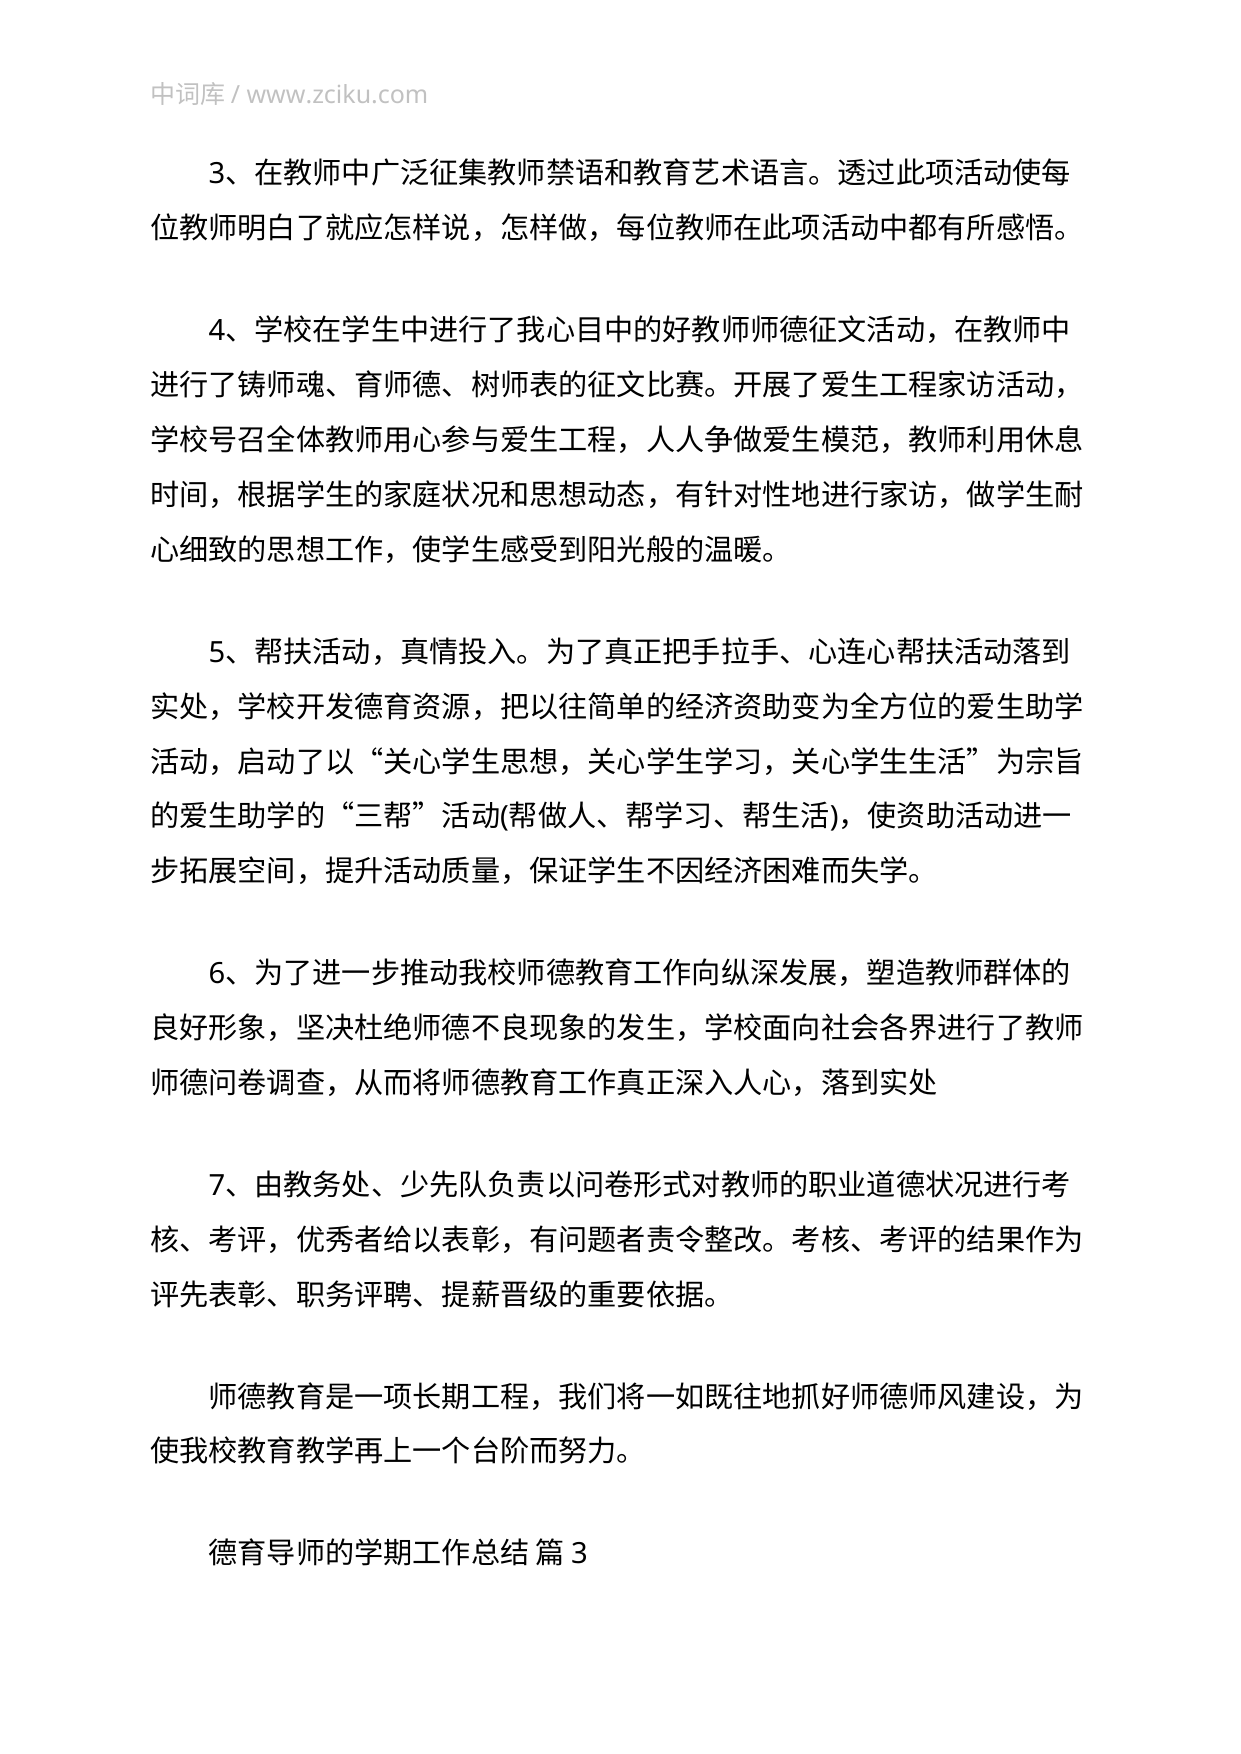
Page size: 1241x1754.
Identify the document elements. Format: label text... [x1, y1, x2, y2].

text 5、帮扶活动，真情投入。为了真正把手拉手、心连心帮扶活动落到实处，学校开发德育资源，把以往简单的经济资助变为全方位的爱生助学活动，启动了以“关心学生思想，关心学生学习，关心学生生活”为宗旨的爱生助学的“三帮”活动(帮做人、帮学习、帮生活)，使资助活动进一步拓展空间，提升活动质量，保证学生不因经济困难而失学。 [150, 628, 1090, 890]
text 德育导师的学期工作总结 篇3 [150, 1530, 1090, 1572]
text 3、在教师中广泛征集教师禁语和教育艺术语言。透过此项活动使每位教师明白了就应怎样说，怎样做，每位教师在此项活动中都有所感悟。 [150, 150, 1090, 247]
text 7、由教务处、少先队负责以问卷形式对教师的职业道德状况进行考核、考评，优秀者给以表彰，有问题者责令整改。考核、考评的结果作为评先表彰、职务评聘、提薪晋级的重要依据。 [150, 1161, 1090, 1314]
text 4、学校在学生中进行了我心目中的好教师师德征文活动，在教师中进行了铸师魂、育师德、树师表的征文比赛。开展了爱生工程家访活动，学校号召全体教师用心参与爱生工程，人人争做爱生模范，教师利用休息时间，根据学生的家庭状况和思想动态，有针对性地进行家访，做学生耐心细致的思想工作，使学生感受到阳光般的温暖。 [150, 307, 1090, 569]
text 6、为了进一步推动我校师德教育工作向纵深发展，塑造教师群体的良好形象，坚决杜绝师德不良现象的发生，学校面向社会各界进行了教师师德问卷调查，从而将师德教育工作真正深入人心，落到实处 [150, 950, 1090, 1102]
text 师德教育是一项长期工程，我们将一如既往地抓好师德师风建设，为使我校教育教学再上一个台阶而努力。 [150, 1373, 1090, 1470]
